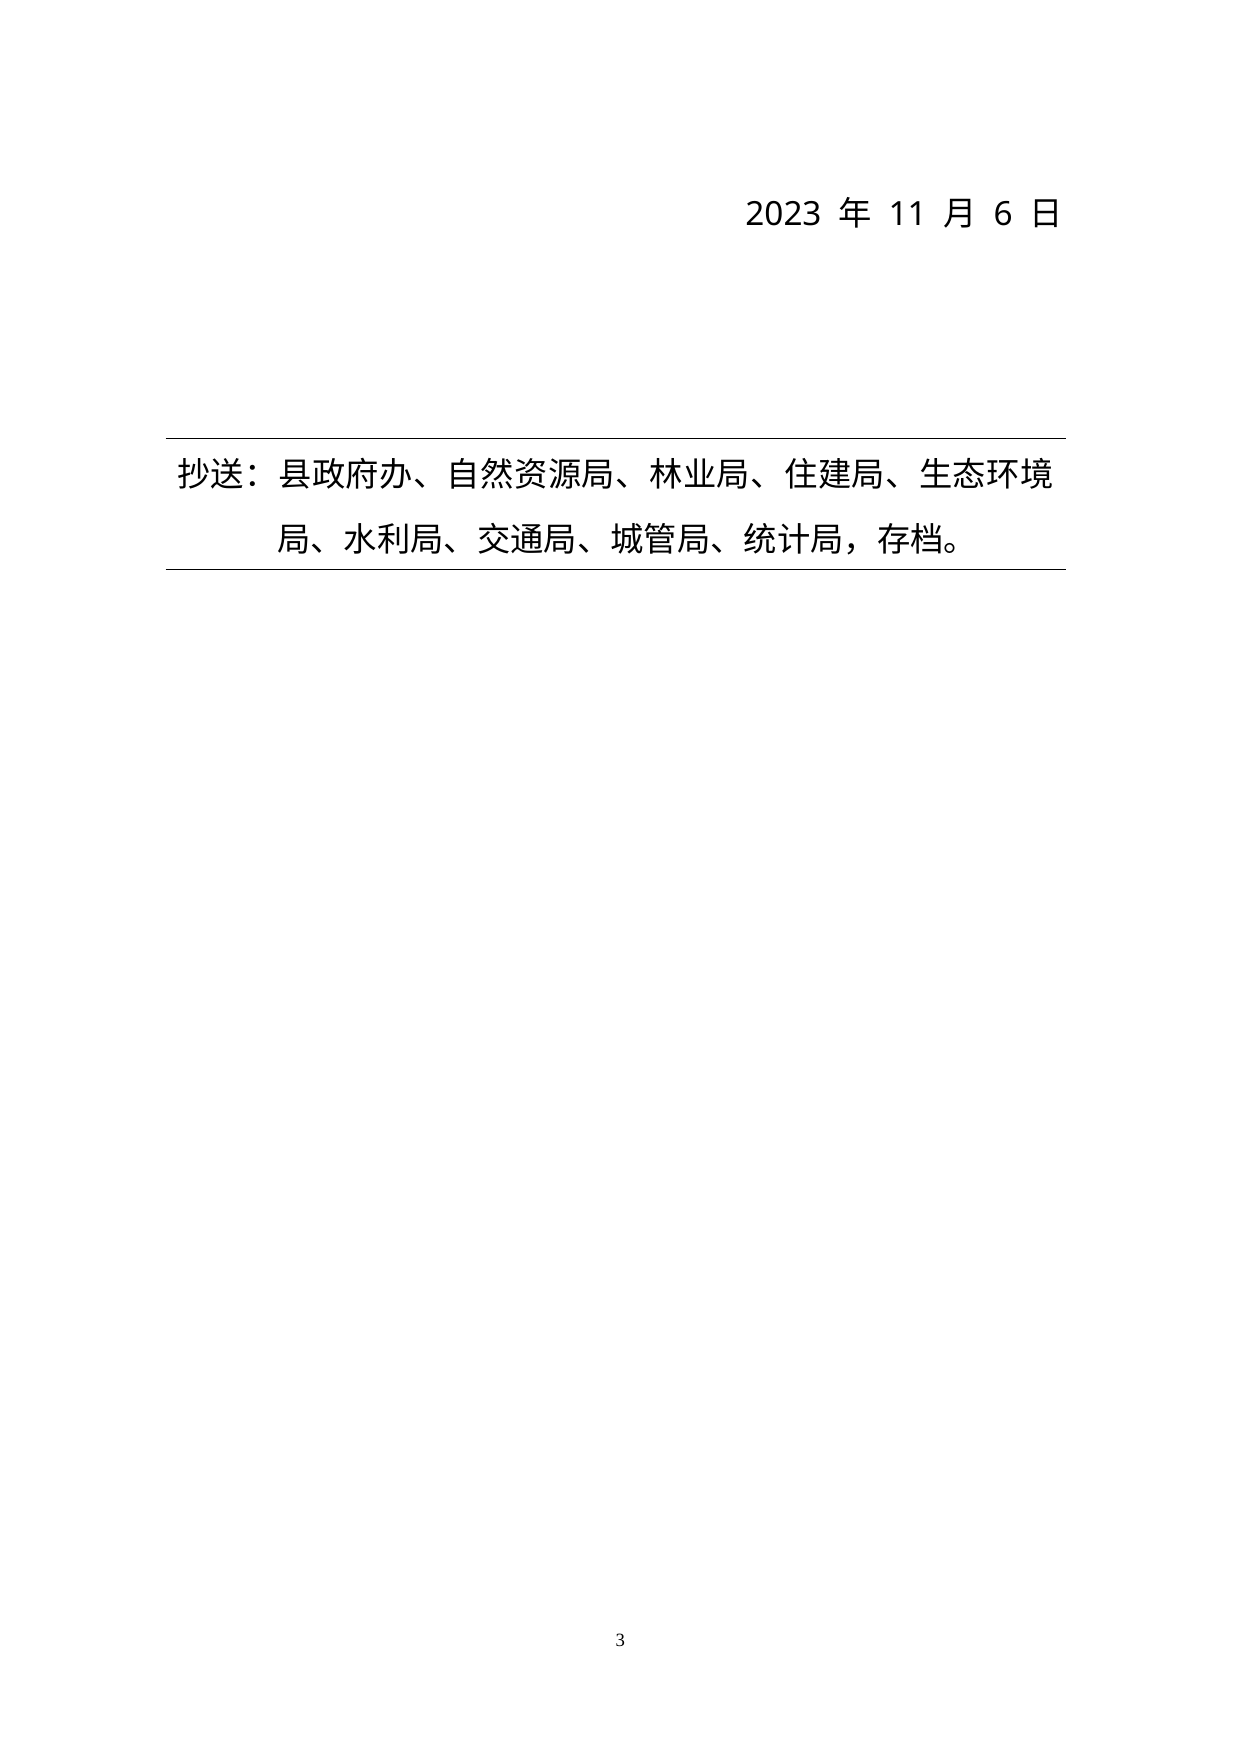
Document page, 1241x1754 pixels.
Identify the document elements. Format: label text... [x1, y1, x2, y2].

text 2023年11月6日 [165, 178, 1062, 243]
table_header 抄送：县政府办、自然资源局、林业局、住建局、生态环境局、水利局、交通局、城管局、统计局，存档。 [166, 439, 1066, 569]
